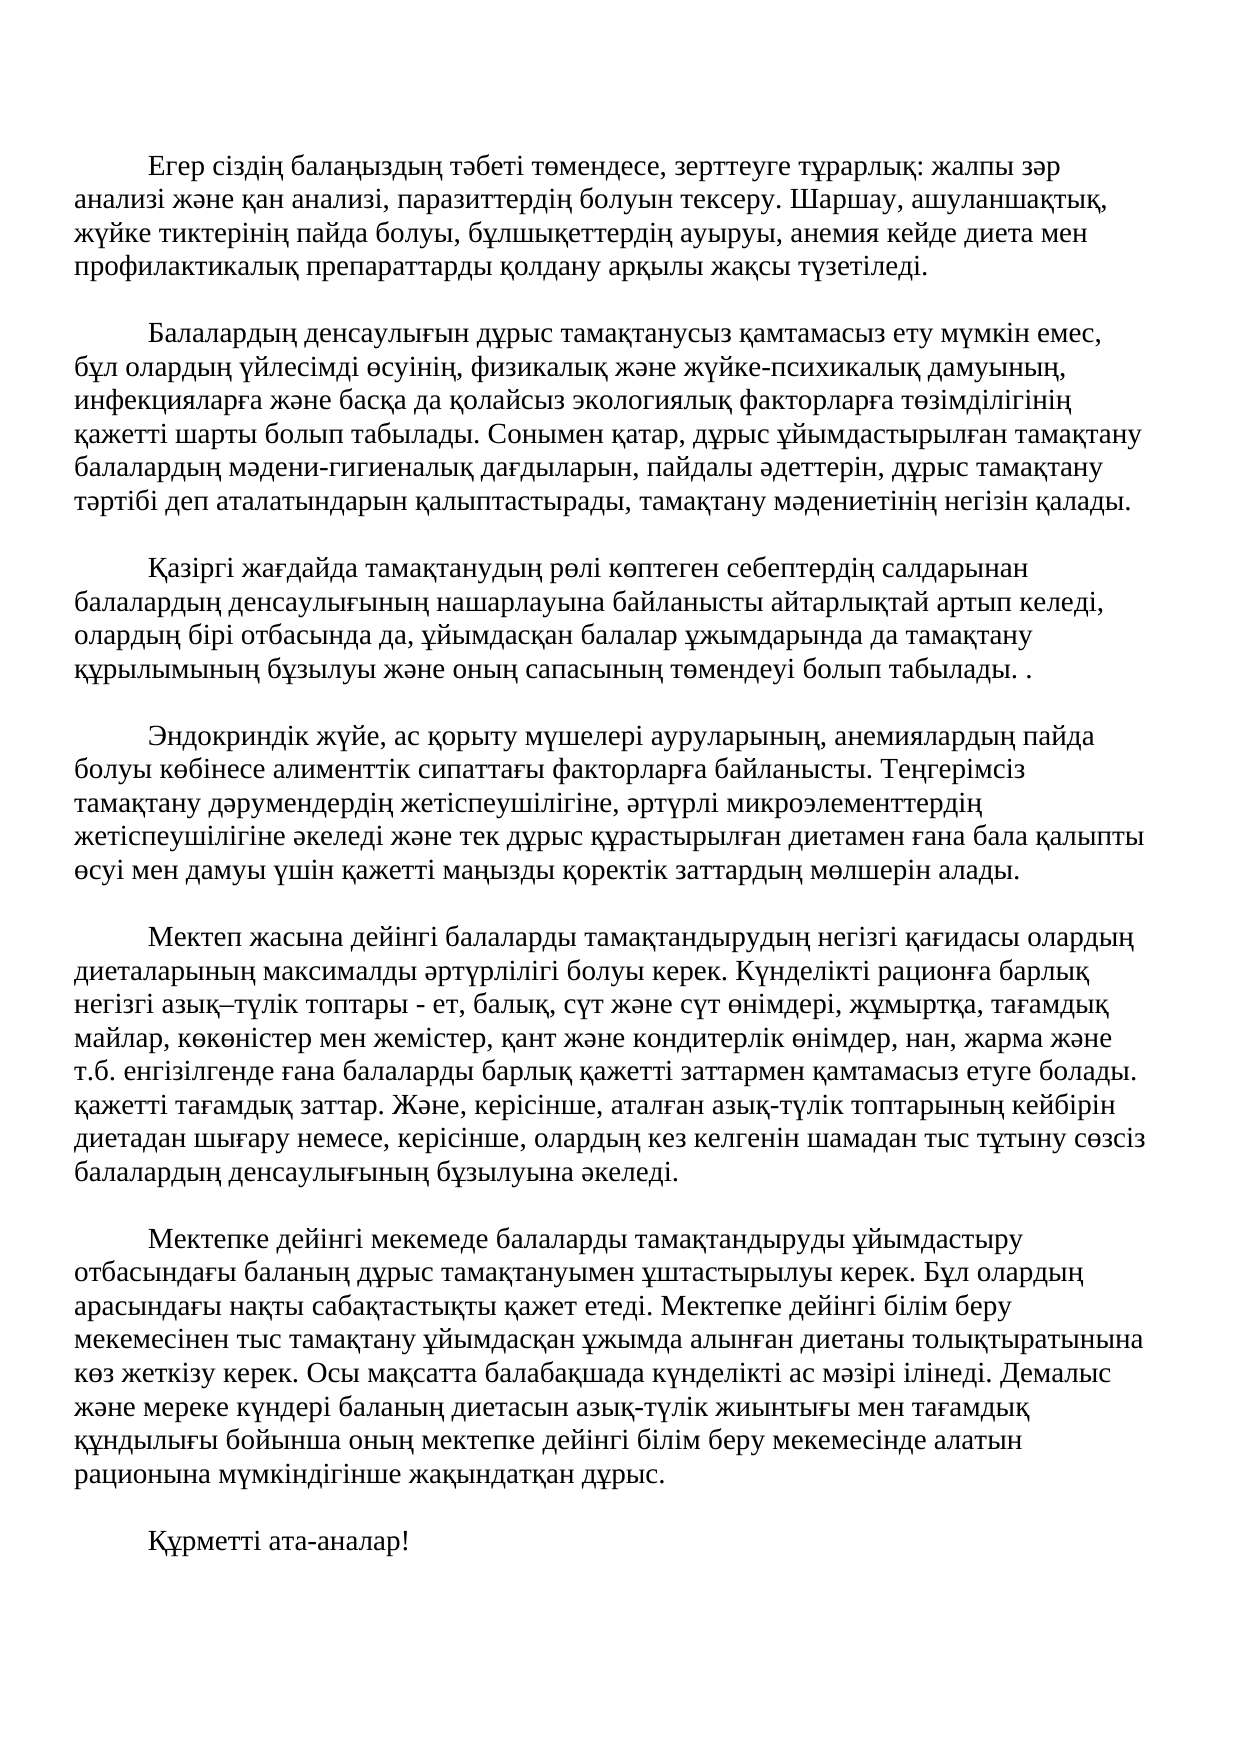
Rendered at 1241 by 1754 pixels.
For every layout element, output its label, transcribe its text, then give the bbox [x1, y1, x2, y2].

text Құрметті ата-аналар! [74, 1523, 1152, 1556]
text Балалардың денсаулығын дұрыс тамақтанусыз қамтамасыз ету мүмкін емес, бұл олардың үйлесімді өсуінің, физикалық және жүйке-психикалық дамуының, инфекцияларға және басқа да қолайсыз экологиялық факторларға төзімділігінің қажетті шарты болып табылады. Сонымен қатар, дұрыс ұйымдастырылған тамақтану балалардың мәдени-гигиеналық дағдыларын, пайдалы әдеттерін, дұрыс тамақтану тәртібі деп аталатындарын қалыптастырады, тамақтану мәдениетінің негізін қалады. [74, 315, 1152, 517]
text Мектепке дейінгі мекемеде балаларды тамақтандыруды ұйымдастыру отбасындағы баланың дұрыс тамақтануымен ұштастырылуы керек. Бұл олардың арасындағы нақты сабақтастықты қажет етеді. Мектепке дейінгі білім беру мекемесінен тыс тамақтану ұйымдасқан ұжымда алынған диетаны толықтыратынына көз жеткізу керек. Осы мақсатта балабақшада күнделікті ас мәзірі ілінеді. Демалыс және мереке күндері баланың диетасын азық-түлік жиынтығы мен тағамдық құндылығы бойынша оның мектепке дейінгі білім беру мекемесінде алатын рационына мүмкіндігінше жақындатқан дұрыс. [74, 1221, 1152, 1489]
text Мектеп жасына дейінгі балаларды тамақтандырудың негізгі қағидасы олардың диеталарының максималды әртүрлілігі болуы керек. Күнделікті рационға барлық негізгі азық–түлік топтары - ет, балық, сүт және сүт өнімдері, жұмыртқа, тағамдық майлар, көкөністер мен жемістер, қант және кондитерлік өнімдер, нан, жарма және т.б. енгізілгенде ғана балаларды барлық қажетті заттармен қамтамасыз етуге болады. қажетті тағамдық заттар. Және, керісінше, аталған азық-түлік топтарының кейбірін диетадан шығару немесе, керісінше, олардың кез келгенін шамадан тыс тұтыну сөзсіз балалардың денсаулығының бұзылуына әкеледі. [74, 919, 1152, 1187]
text Қазіргі жағдайда тамақтанудың рөлі көптеген себептердің салдарынан балалардың денсаулығының нашарлауына байланысты айтарлықтай артып келеді, олардың бірі отбасында да, ұйымдасқан балалар ұжымдарында да тамақтану құрылымының бұзылуы және оның сапасының төмендеуі болып табылады. . [74, 550, 1152, 684]
text Егер сіздің балаңыздың тәбеті төмендесе, зерттеуге тұрарлық: жалпы зәр анализі және қан анализі, паразиттердің болуын тексеру. Шаршау, ашуланшақтық, жүйке тиктерінің пайда болуы, бұлшықеттердің ауыруы, анемия кейде диета мен профилактикалық препараттарды қолдану арқылы жақсы түзетіледі. [74, 148, 1152, 282]
text Эндокриндік жүйе, ас қорыту мүшелері ауруларының, анемиялардың пайда болуы көбінесе алименттік сипаттағы факторларға байланысты. Теңгерімсіз тамақтану дәрумендердің жетіспеушілігіне, әртүрлі микроэлементтердің жетіспеушілігіне әкеледі және тек дұрыс құрастырылған диетамен ғана бала қалыпты өсуі мен дамуы үшін қажетті маңызды қоректік заттардың мөлшерін алады. [74, 718, 1152, 886]
